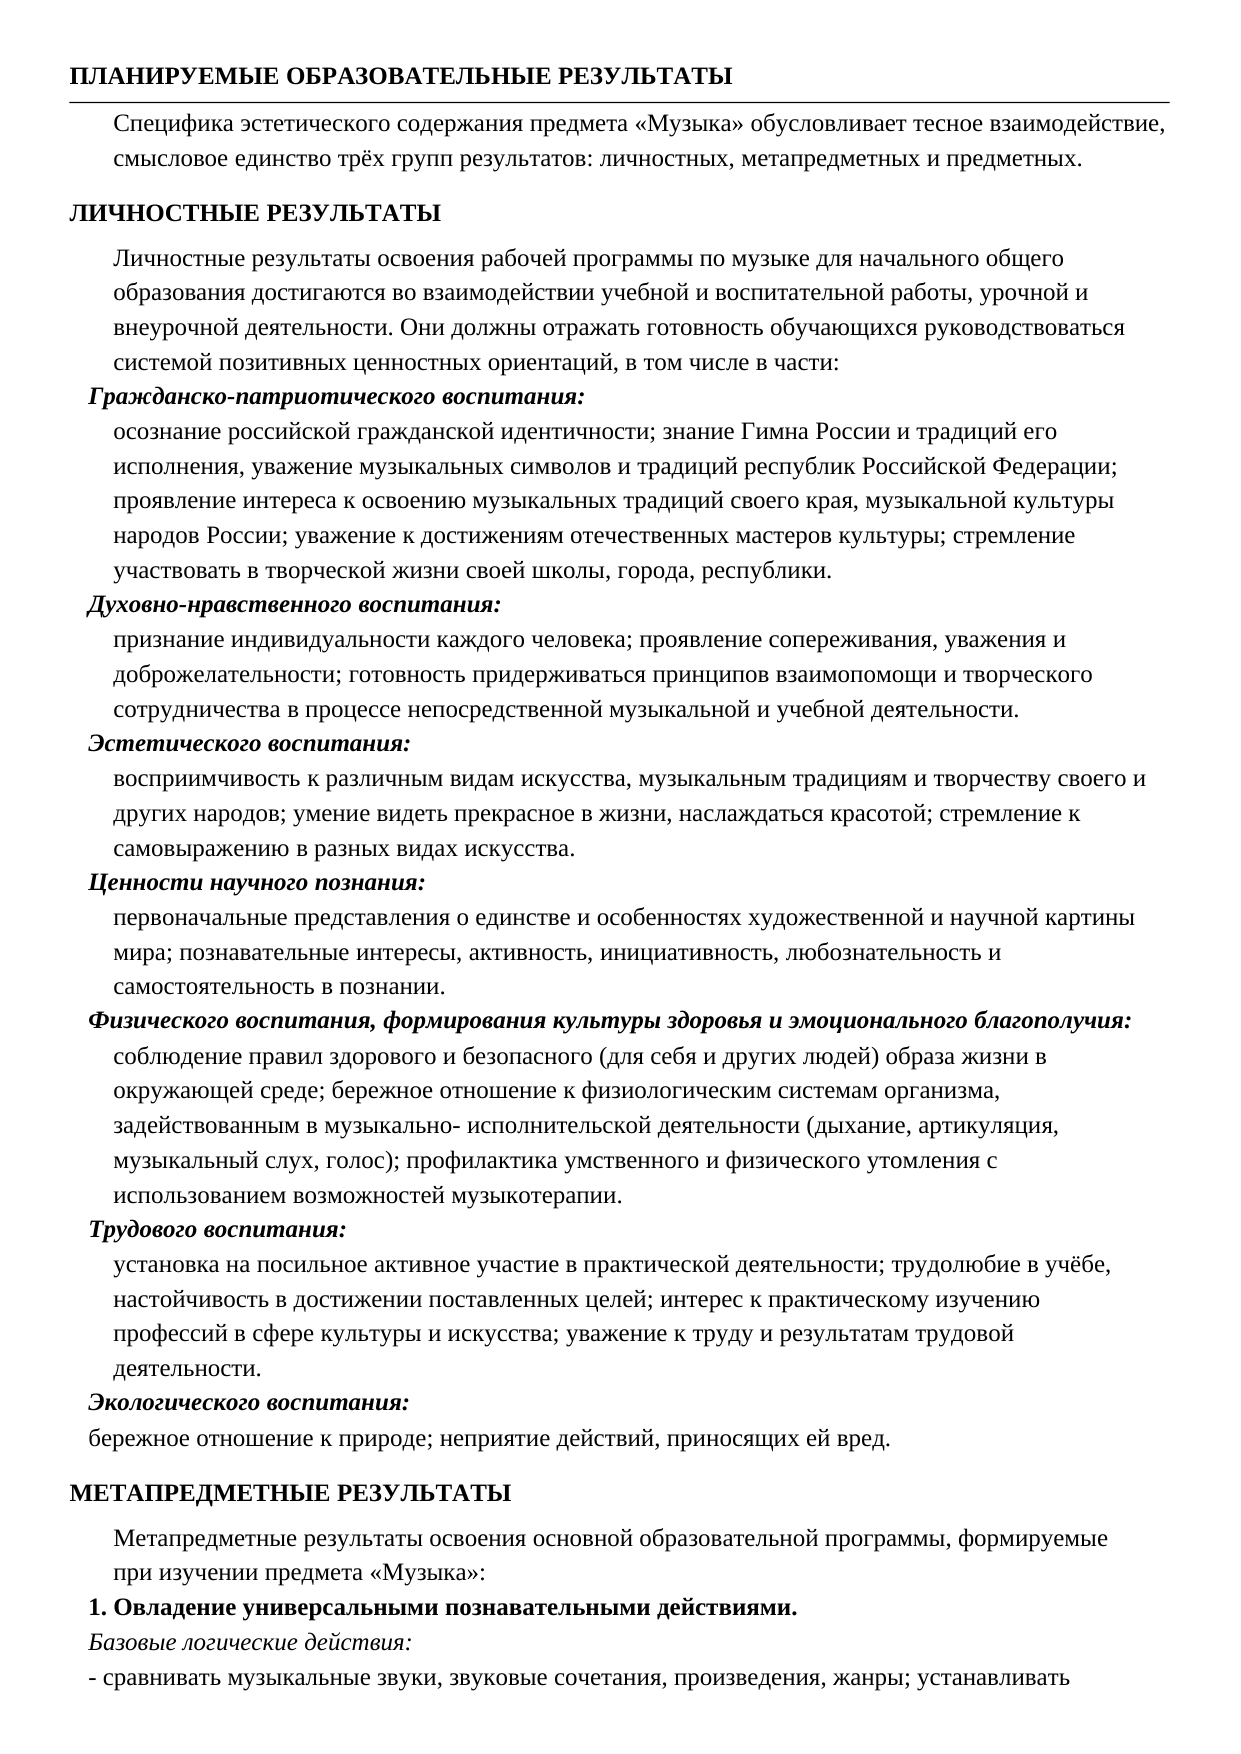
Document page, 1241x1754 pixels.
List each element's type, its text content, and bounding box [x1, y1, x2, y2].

text Ценности научного познания: [88, 867, 1182, 896]
text восприимчивость к различным видам искусства, музыкальным традициям и творчеству своего и других народов; умение видеть прекрасное в жизни, наслаждаться красотой; стремление к самовыражению в разных видах искусства. [113, 763, 1182, 861]
text ПЛАНИРУЕМЫЕ ОБРАЗОВАТЕЛЬНЫЕ РЕЗУЛЬТАТЫ [69, 61, 1182, 90]
text Эстетического воспитания: [88, 728, 1182, 757]
text Метапредметные результаты освоения основной образовательной программы, формируемые при изучении предмета «Музыка»: [113, 1523, 1132, 1586]
text Базовые логические действия: [88, 1627, 1182, 1656]
text первоначальные представления о единстве и особенностях художественной и научной картины мира; познавательные интересы, активность, инициативность, любознательность и самостоятельность в познании. [113, 902, 1167, 1000]
text ЛИЧНОСТНЫЕ РЕЗУЛЬТАТЫ [69, 198, 1182, 226]
text Духовно-нравственного воспитания: [88, 590, 1182, 618]
text Специфика эстетического содержания предмета «Музыка» обусловливает тесное взаимодействие, смысловое единство трёх групп результатов: личностных, метапредметных и предметных. [113, 108, 1182, 172]
text Трудового воспитания: [88, 1214, 1182, 1243]
text МЕТАПРЕДМЕТНЫЕ РЕЗУЛЬТАТЫ [69, 1478, 1182, 1507]
text Гражданско-патриотического воспитания: [88, 381, 1182, 410]
text Экологического воспитания: [88, 1388, 1182, 1416]
text осознание российской гражданской идентичности; знание Гимна России и традиций его исполнения, уважение музыкальных символов и традиций республик Российской Федерации; проявление интереса к освоению музыкальных традиций своего края, музыкальной культуры народов России; уважение к достижениям отечественных мастеров культуры; стремление участвовать в творческой жизни своей школы, города, республики. [113, 416, 1165, 584]
list Овладение универсальными познавательными действиями. [88, 1592, 1182, 1621]
text соблюдение правил здорового и безопасного (для себя и других людей) образа жизни в окружающей среде; бережное отношение к физиологическим системам организма, задействованным в музыкально- исполнительской деятельности (дыхание, артикуляция, музыкальный слух, голос); профилактика умственного и физического утомления с использованием возможностей музыкотерапии. [113, 1041, 1171, 1208]
text Личностные результаты освоения рабочей программы по музыке для начального общего образования достигаются во взаимодействии учебной и воспитательной работы, урочной и внеурочной деятельности. Они должны отражать готовность обучающихся руководствоваться системой позитивных ценностных ориентаций, в том числе в части: [113, 243, 1167, 376]
text Физического воспитания, формирования культуры здоровья и эмоционального благополучия: [88, 1006, 1182, 1035]
text бережное отношение к природе; неприятие действий, приносящих ей вред. [88, 1423, 1182, 1452]
text установка на посильное активное участие в практической деятельности; трудолюбие в учёбе, настойчивость в достижении поставленных целей; интерес к практическому изучению профессий в сфере культуры и искусства; уважение к труду и результатам трудовой деятельности. [113, 1249, 1138, 1382]
text признание индивидуальности каждого человека; проявление сопереживания, уважения и доброжелательности; готовность придерживаться принципов взаимопомощи и творческого сотрудничества в процессе непосредственной музыкальной и учебной деятельности. [113, 624, 1182, 722]
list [69, 1662, 1156, 1691]
